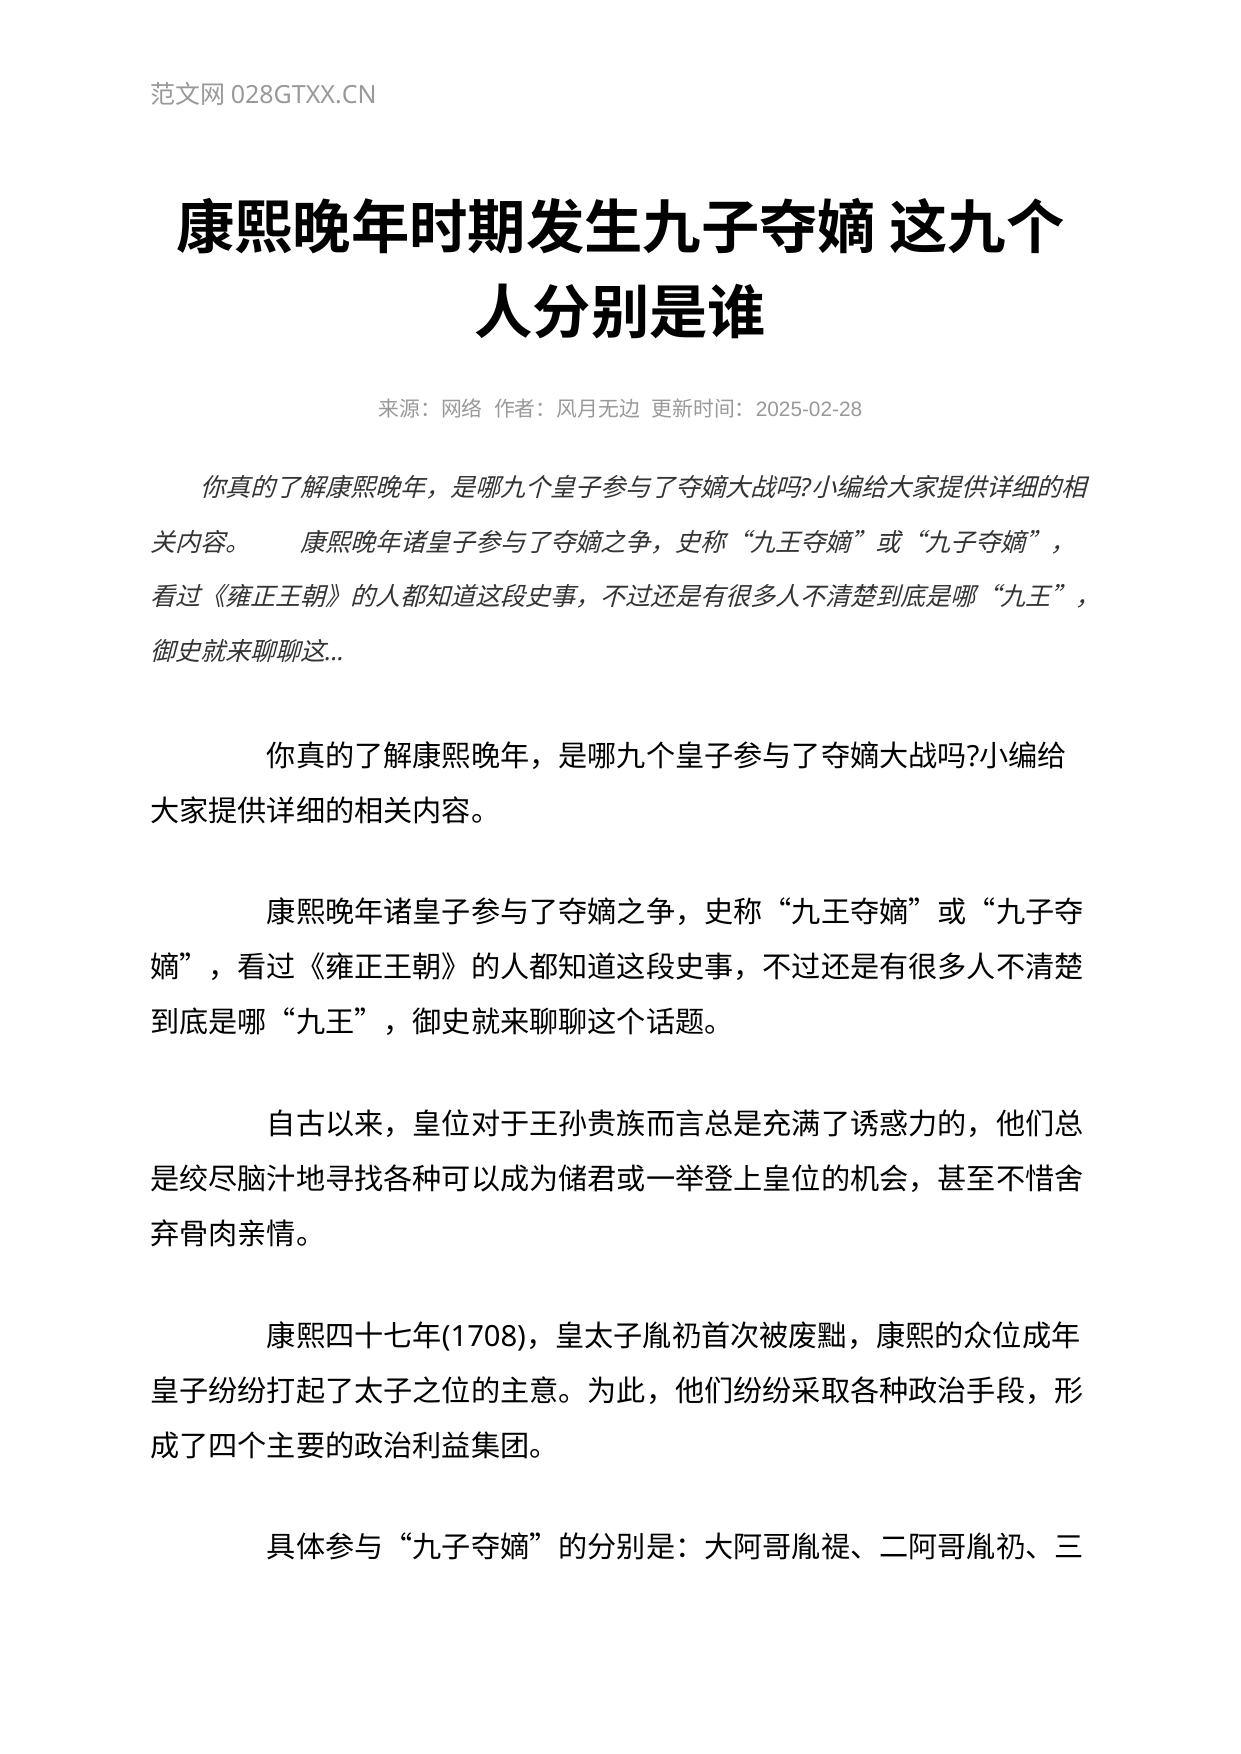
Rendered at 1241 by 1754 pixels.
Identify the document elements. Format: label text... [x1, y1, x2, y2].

text 自古以来，皇位对于王孙贵族而言总是充满了诱惑力的，他们总是绞尽脑汁地寻找各种可以成为储君或一举登上皇位的机会，甚至不惜舍弃骨肉亲情。 [150, 1101, 1090, 1253]
text 来源：网络 作者：风月无边 更新时间：2025-02-28 [150, 397, 1090, 421]
text 你真的了解康熙晚年，是哪九个皇子参与了夺嫡大战吗?小编给大家提供详细的相关内容。 康熙晚年诸皇子参与了夺嫡之争，史称“九王夺嫡”或“九子夺嫡”，看过《雍正王朝》的人都知道这段史事，不过还是有很多人不清楚到底是哪“九王”，御史就来聊聊这... [150, 468, 1090, 667]
text 你真的了解康熙晚年，是哪九个皇子参与了夺嫡大战吗?小编给大家提供详细的相关内容。 [150, 732, 1090, 829]
subtitle 康熙晚年时期发生九子夺嫡 这九个人分别是谁 [150, 181, 1090, 350]
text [150, 1524, 1090, 1566]
text 康熙四十七年(1708)，皇太子胤礽首次被废黜，康熙的众位成年皇子纷纷打起了太子之位的主意。为此，他们纷纷采取各种政治手段，形成了四个主要的政治利益集团。 [150, 1312, 1090, 1464]
text 康熙晚年诸皇子参与了夺嫡之争，史称“九王夺嫡”或“九子夺嫡”，看过《雍正王朝》的人都知道这段史事，不过还是有很多人不清楚到底是哪“九王”，御史就来聊聊这个话题。 [150, 889, 1090, 1041]
